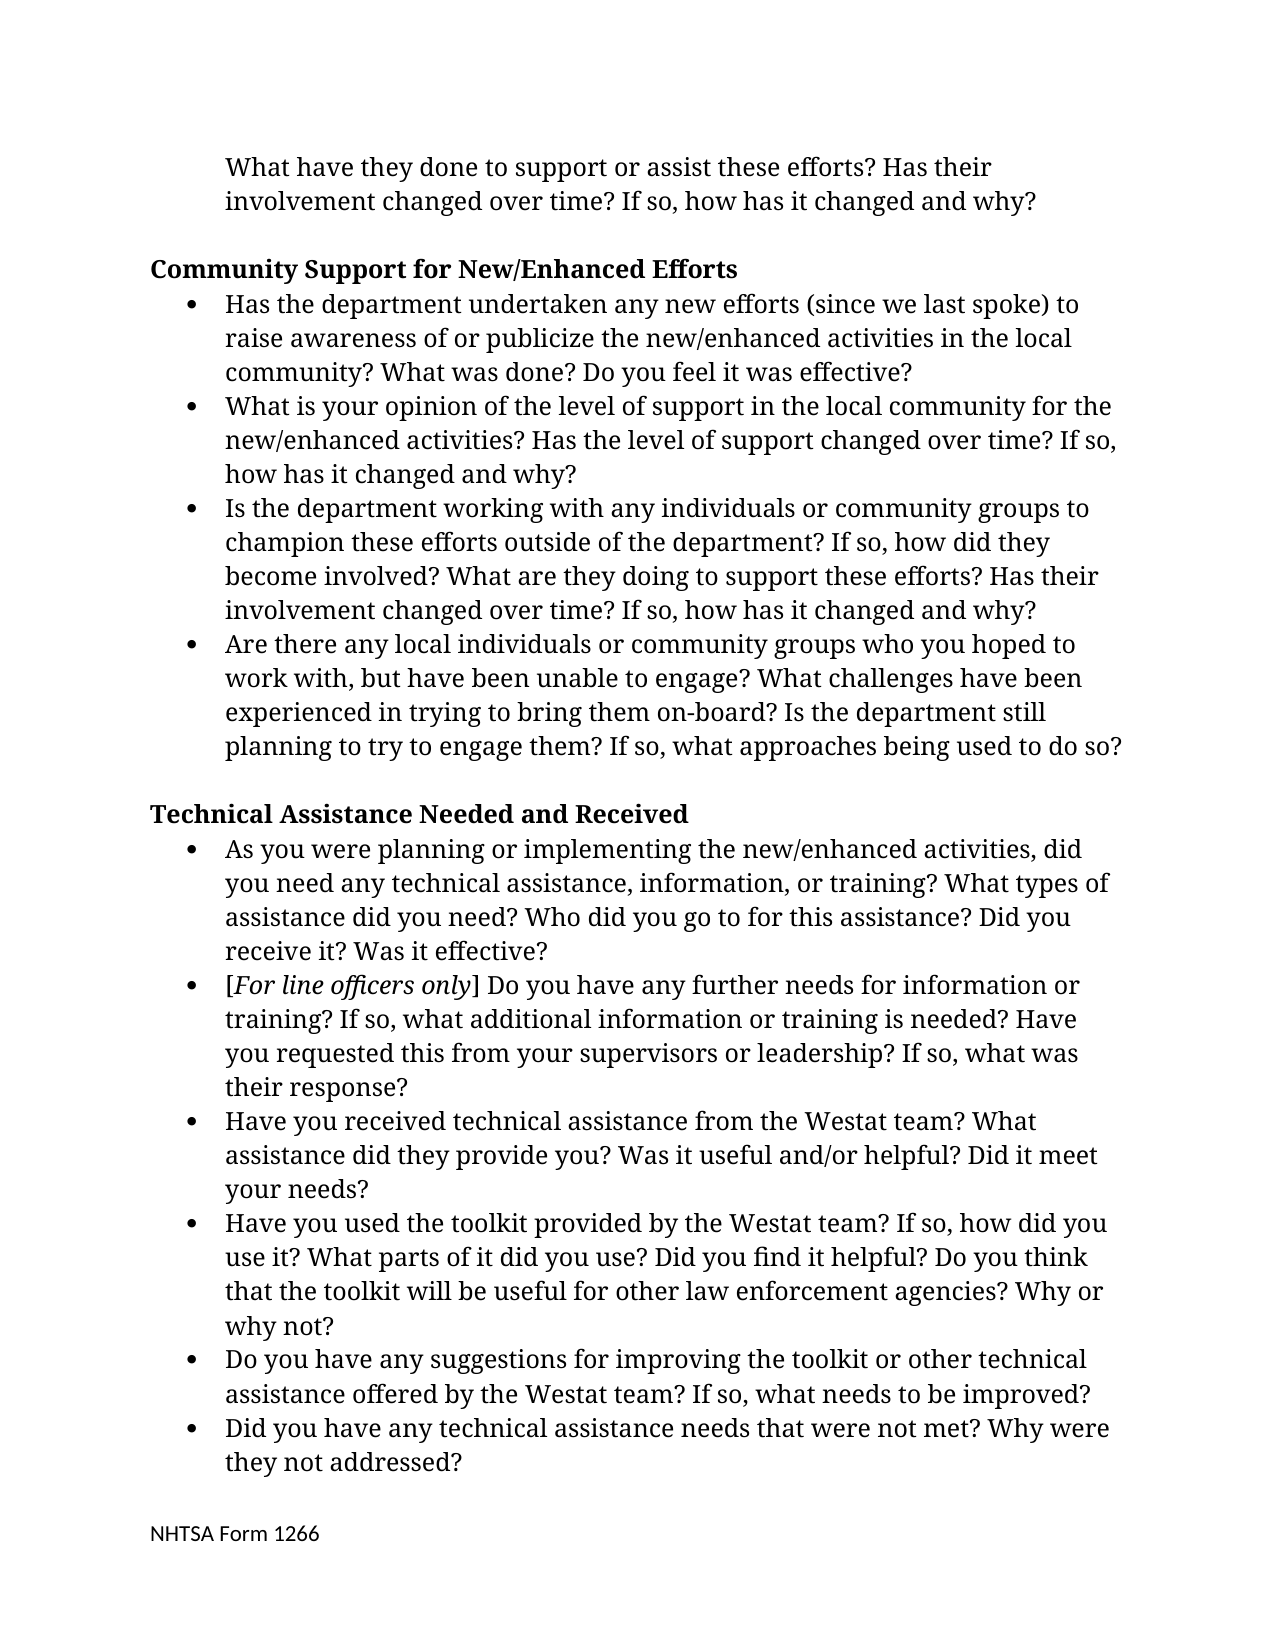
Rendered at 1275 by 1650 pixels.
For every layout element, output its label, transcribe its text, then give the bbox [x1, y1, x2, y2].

list Is the department working with any individuals or community groups to champion these efforts outside of the department? If so, how did they become involved? What are they doing to support these efforts? Has their involvement changed over time? If so, how has it changed and why? [187, 491, 1125, 627]
list What is your opinion of the level of support in the local community for the new/enhanced activities? Has the level of support changed over time? If so, how has it changed and why? [187, 388, 1125, 491]
list Are there any local individuals or community groups who you hoped to work with, but have been unable to engage? What challenges have been experienced in trying to bring them on-board? Is the department still planning to try to engage them? If so, what approaches being used to do so? [187, 627, 1125, 763]
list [187, 150, 1125, 218]
list As you were planning or implementing the new/enhanced activities, did you need any technical assistance, information, or training? What types of assistance did you need? Who did you go to for this assistance? Did you receive it? Was it effective? [187, 831, 1125, 967]
list Did you have any technical assistance needs that were not met? Why were they not addressed? [187, 1410, 1125, 1478]
text Community Support for New/Enhanced Efforts [150, 252, 1125, 286]
list Have you received technical assistance from the Westat team? What assistance did they provide you? Was it useful and/or helpful? Did it meet your needs? [187, 1104, 1125, 1206]
list [For line officers only] Do you have any further needs for information or training? If so, what additional information or training is needed? Have you requested this from your supervisors or leadership? If so, what was their response? [187, 967, 1125, 1104]
text Technical Assistance Needed and Received [150, 797, 1125, 831]
list Do you have any suggestions for improving the toolkit or other technical assistance offered by the Westat team? If so, what needs to be improved? [187, 1342, 1125, 1410]
list Has the department undertaken any new efforts (since we last spoke) to raise awareness of or publicize the new/enhanced activities in the local community? What was done? Do you feel it was effective? [187, 286, 1125, 388]
list Have you used the toolkit provided by the Westat team? If so, how did you use it? What parts of it did you use? Did you find it helpful? Do you think that the toolkit will be useful for other law enforcement agencies? Why or why not? [187, 1206, 1125, 1342]
